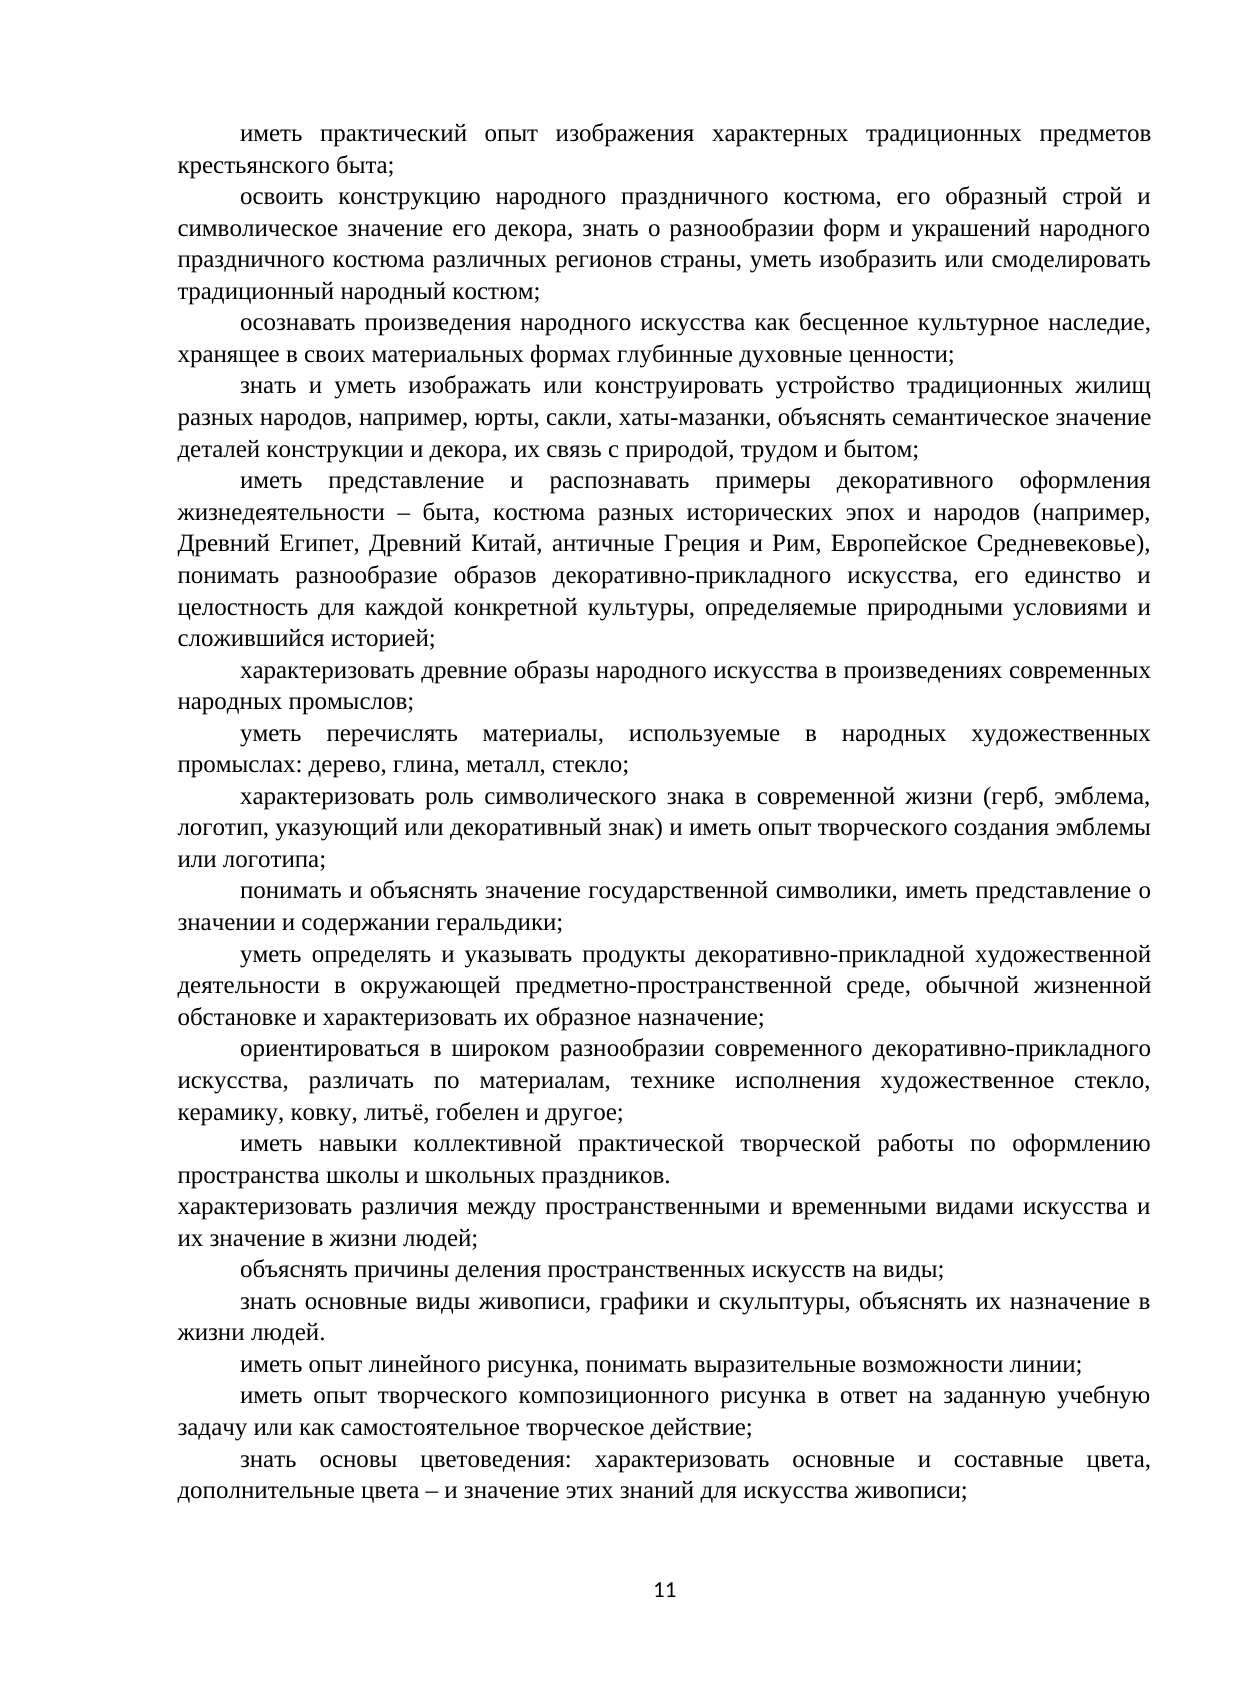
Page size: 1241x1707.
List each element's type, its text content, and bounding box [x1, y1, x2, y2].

text характеризовать древние образы народного искусства в произведениях современных народных промыслов; [177, 655, 1152, 715]
text характеризовать различия между пространственными и временными видами искусства и их значение в жизни людей; [177, 1191, 1152, 1252]
text освоить конструкцию народного праздничного костюма, его образный строй и символическое значение его декора, знать о разнообразии форм и украшений народного праздничного костюма различных регионов страны, уметь изобразить или смоделировать традиционный народный костюм; [177, 181, 1152, 305]
text уметь перечислять материалы, используемые в народных художественных промыслах: дерево, глина, металл, стекло; [177, 718, 1152, 778]
text характеризовать роль символического знака в современной жизни (герб, эмблема, логотип, указующий или декоративный знак) и иметь опыт творческого создания эмблемы или логотипа; [177, 781, 1152, 873]
text понимать и объяснять значение государственной символики, иметь представление о значении и содержании геральдики; [177, 876, 1152, 936]
text знать и уметь изображать или конструировать устройство традиционных жилищ разных народов, например, юрты, сакли, хаты-мазанки, объяснять семантическое значение деталей конструкции и декора, их связь с природой, трудом и бытом; [177, 371, 1152, 462]
text иметь опыт линейного рисунка, понимать выразительные возможности линии; [177, 1349, 1152, 1378]
text знать основные виды живописи, графики и скульптуры, объяснять их назначение в жизни людей. [177, 1286, 1152, 1346]
text ориентироваться в широком разнообразии современного декоративно-прикладного искусства, различать по материалам, технике исполнения художественное стекло, керамику, ковку, литьё, гобелен и другое; [177, 1033, 1152, 1125]
text знать основы цветоведения: характеризовать основные и составные цвета, дополнительные цвета – и значение этих знаний для искусства живописи; [177, 1444, 1152, 1504]
text иметь практический опыт изображения характерных традиционных предметов крестьянского быта; [177, 118, 1152, 178]
text иметь опыт творческого композиционного рисунка в ответ на заданную учебную задачу или как самостоятельное творческое действие; [177, 1381, 1152, 1441]
text иметь навыки коллективной практической творческой работы по оформлению пространства школы и школьных праздников. [177, 1128, 1152, 1188]
text объяснять причины деления пространственных искусств на виды; [177, 1254, 1152, 1283]
text уметь определять и указывать продукты декоративно-прикладной художественной деятельности в окружающей предметно-пространственной среде, обычной жизненной обстановке и характеризовать их образное назначение; [177, 939, 1152, 1031]
text осознавать произведения народного искусства как бесценное культурное наследие, хранящее в своих материальных формах глубинные духовные ценности; [177, 307, 1152, 368]
text иметь представление и распознавать примеры декоративного оформления жизнедеятельности – быта, костюма разных исторических эпох и народов (например, Древний Египет, Древний Китай, античные Греция и Рим, Европейское Средневековье), понимать разнообразие образов декоративно-прикладного искусства, его единство и целостность для каждой конкретной культуры, определяемые природными условиями и сложившийся историей; [177, 465, 1152, 652]
